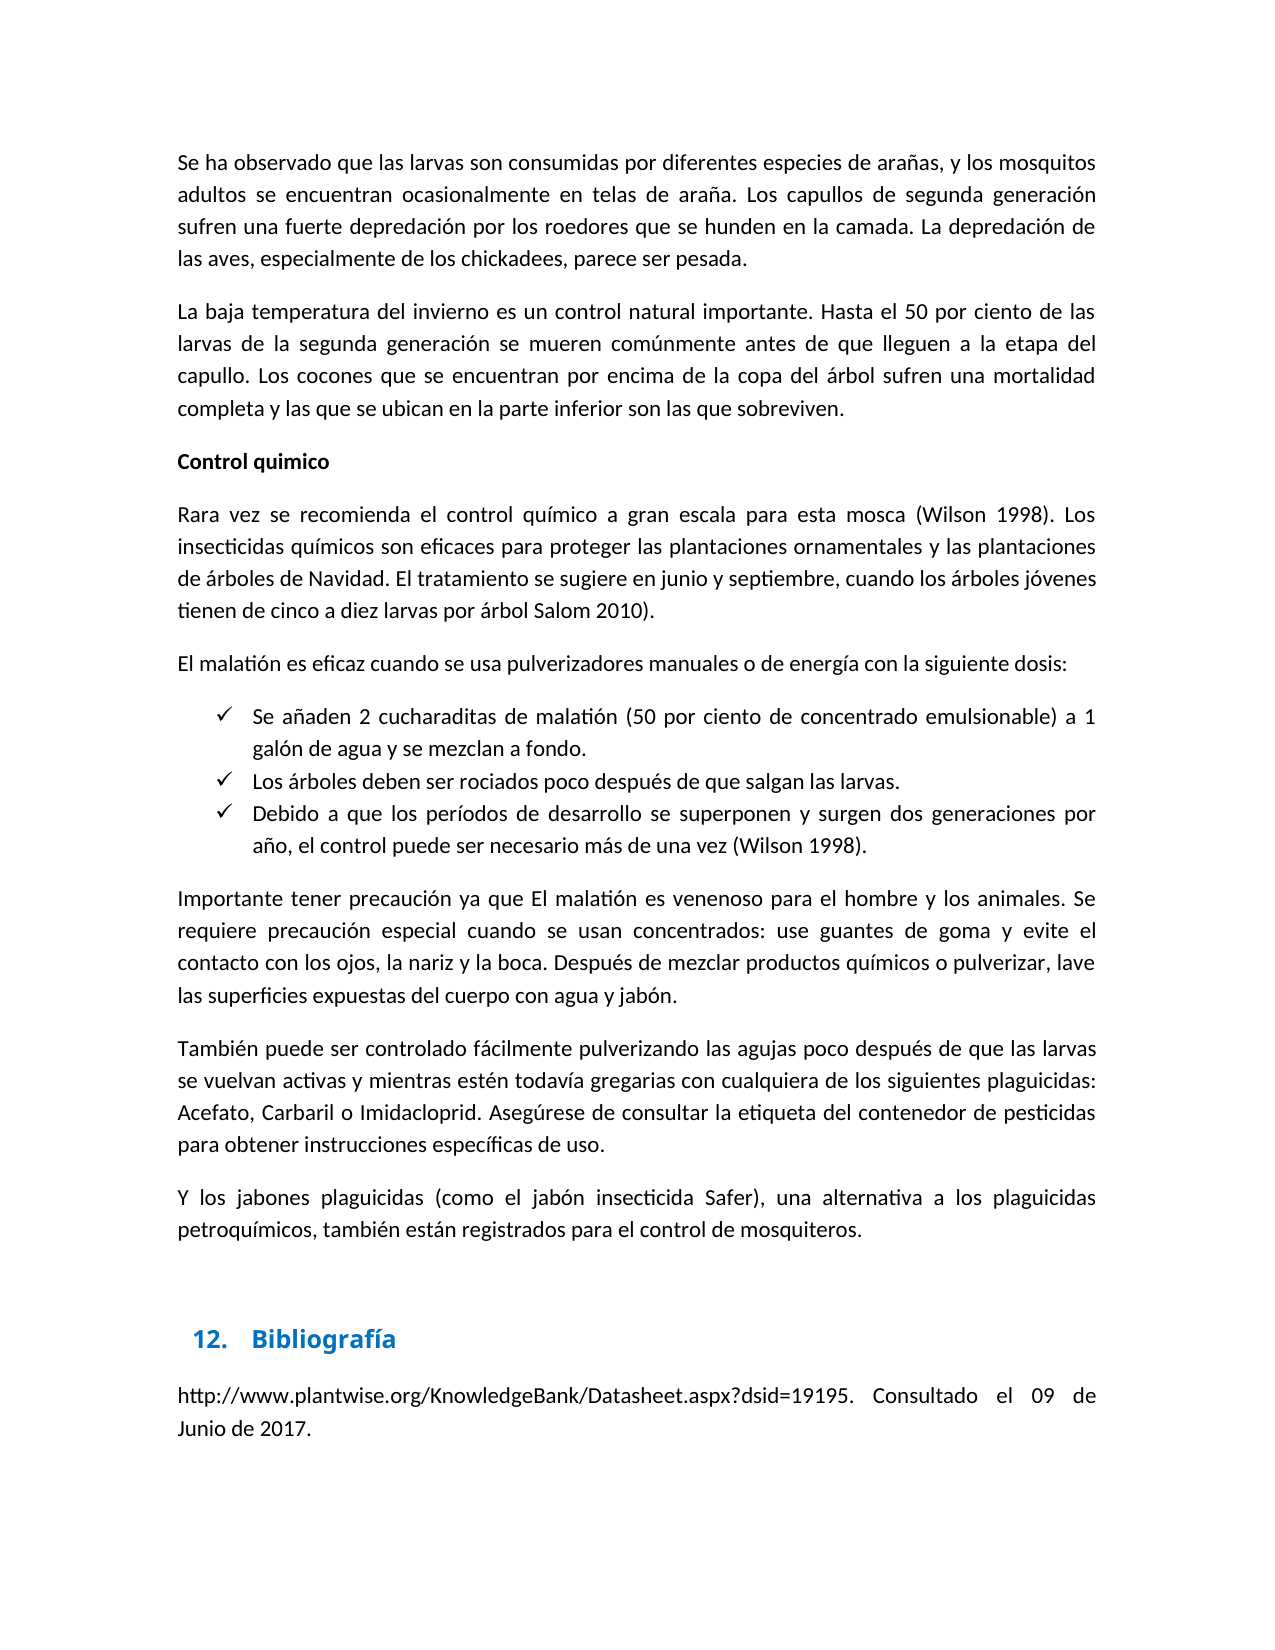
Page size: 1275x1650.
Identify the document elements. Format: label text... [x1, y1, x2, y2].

text El malatión es eficaz cuando se usa pulverizadores manuales o de energía con la siguiente dosis: [177, 649, 1098, 677]
text Importante tener precaución ya que El malatión es venenoso para el hombre y los animales. Se requiere precaución especial cuando se usan concentrados: use guantes de goma y evite el contacto con los ojos, la nariz y la boca. Después de mezclar productos químicos o pulverizar, lave las superficies expuestas del cuerpo con agua y jabón. [177, 884, 1098, 1009]
list Bibliografía [192, 1322, 1098, 1356]
text Rara vez se recomienda el control químico a gran escala para esta mosca (Wilson 1998). Los insecticidas químicos son eficaces para proteger las plantaciones ornamentales y las plantaciones de árboles de Navidad. El tratamiento se sugiere en junio y septiembre, cuando los árboles jóvenes tienen de cinco a diez larvas por árbol Salom 2010). [177, 500, 1098, 624]
list Debido a que los períodos de desarrollo se superponen y surgen dos generaciones por año, el control puede ser necesario más de una vez (Wilson 1998). [215, 799, 1098, 859]
text Control quimico [177, 447, 1098, 475]
list Se añaden 2 cucharaditas de malatión (50 por ciento de concentrado emulsionable) a 1 galón de agua y se mezclan a fondo. [215, 702, 1098, 763]
text Se ha observado que las larvas son consumidas por diferentes especies de arañas, y los mosquitos adultos se encuentran ocasionalmente en telas de araña. Los capullos de segunda generación sufren una fuerte depredación por los roedores que se hunden en la camada. La depredación de las aves, especialmente de los chickadees, parece ser pesada. [177, 148, 1098, 272]
text Y los jabones plaguicidas (como el jabón insecticida Safer), una alternativa a los plaguicidas petroquímicos, también están registrados para el control de mosquiteros. [177, 1183, 1098, 1243]
list Los árboles deben ser rociados poco después de que salgan las larvas. [215, 767, 1098, 795]
text http://www.plantwise.org/KnowledgeBank/Datasheet.aspx?dsid=19195. Consultado el 09 de Junio de 2017. [177, 1382, 1098, 1442]
text También puede ser controlado fácilmente pulverizando las agujas poco después de que las larvas se vuelvan activas y mientras estén todavía gregarias con cualquiera de los siguientes plaguicidas: Acefato, Carbaril o Imidacloprid. Asegúrese de consultar la etiqueta del contenedor de pesticidas para obtener instrucciones específicas de uso. [177, 1034, 1098, 1158]
text La baja temperatura del invierno es un control natural importante. Hasta el 50 por ciento de las larvas de la segunda generación se mueren comúnmente antes de que lleguen a la etapa del capullo. Los cocones que se encuentran por encima de la copa del árbol sufren una mortalidad completa y las que se ubican en la parte inferior son las que sobreviven. [177, 297, 1098, 422]
